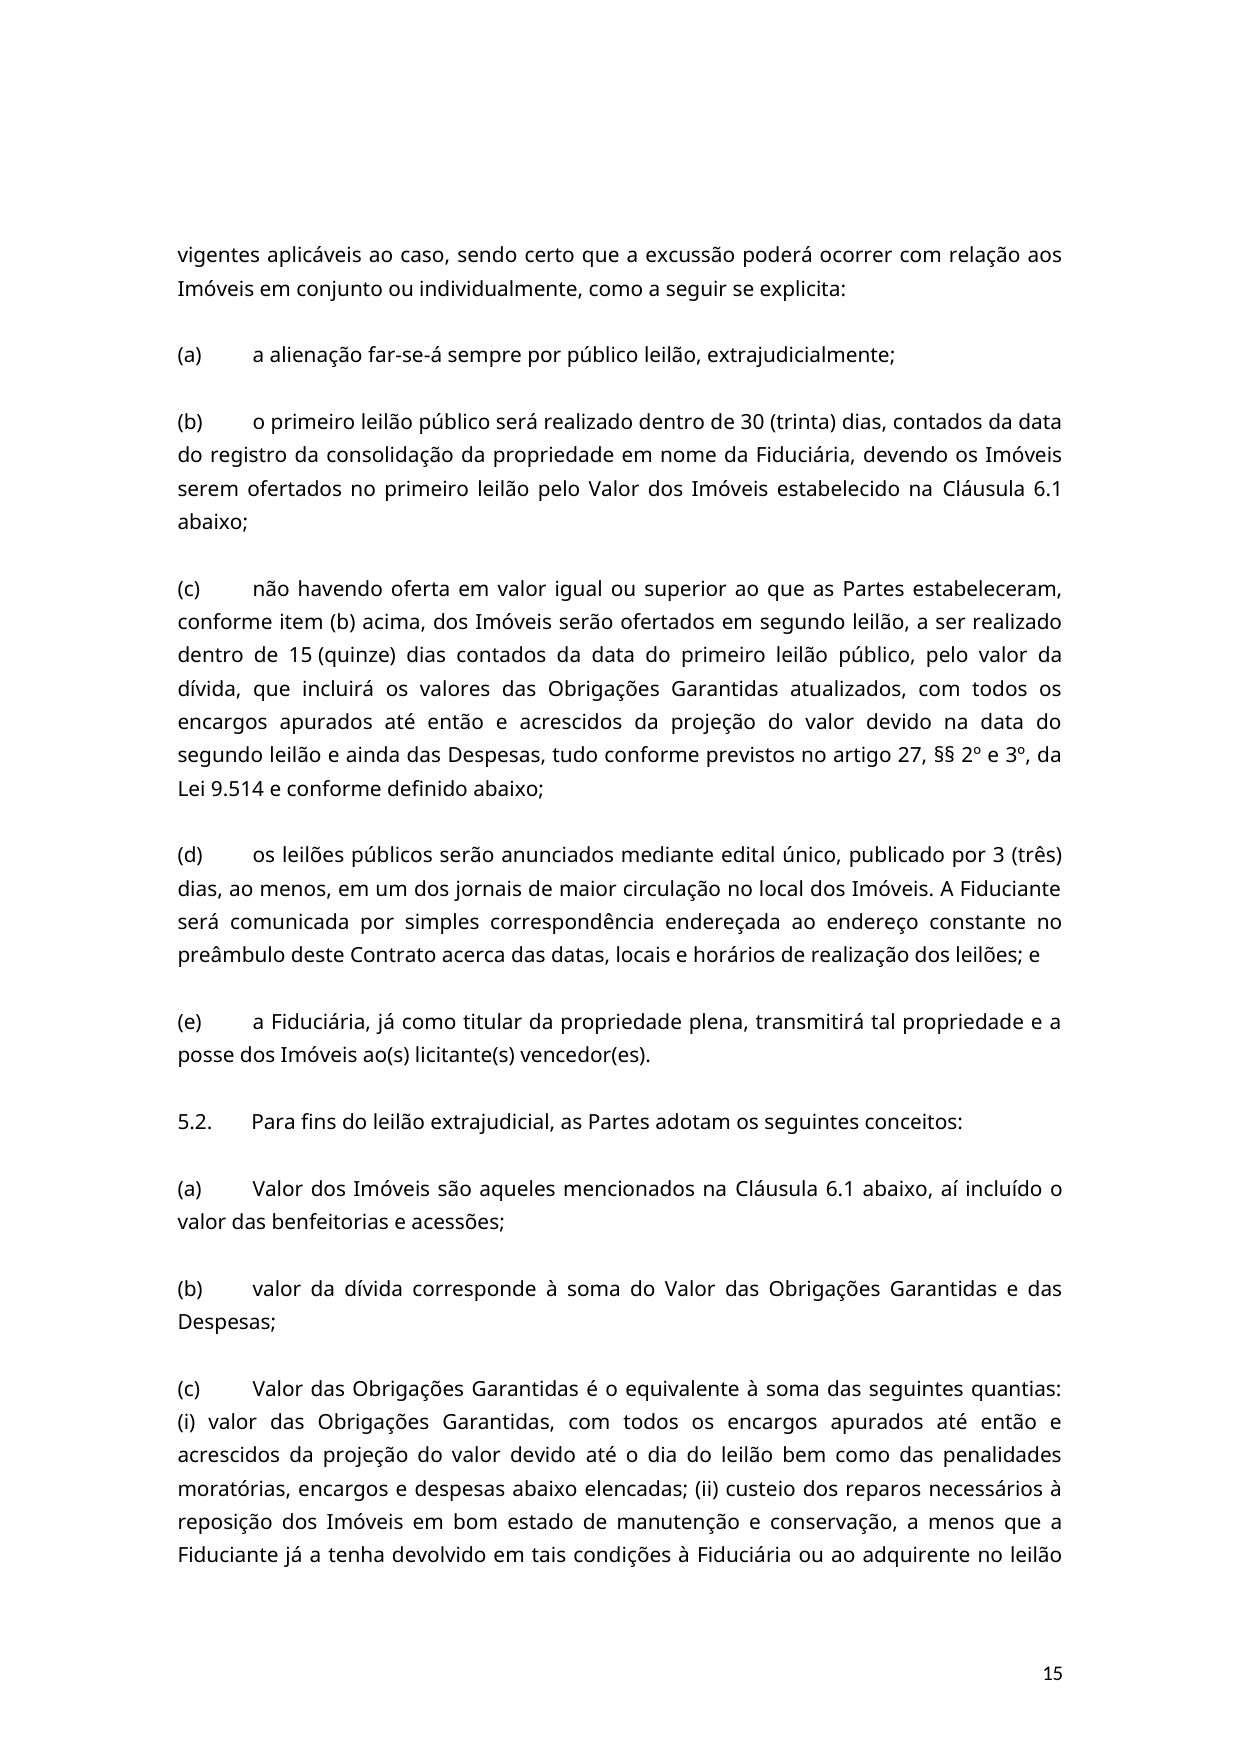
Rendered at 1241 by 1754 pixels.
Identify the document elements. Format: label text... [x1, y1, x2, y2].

list o primeiro leilão público será realizado dentro de 30 (trinta) dias, contados da data do registro da consolidação da propriedade em nome da Fiduciária, devendo os Imóveis serem ofertados no primeiro leilão pelo Valor dos Imóveis estabelecido na Cláusula 6.1 abaixo; [177, 403, 1063, 536]
list Valor dos Imóveis são aqueles mencionados na Cláusula 6.1 abaixo, aí incluído o valor das benfeitorias e acessões; [177, 1169, 1063, 1236]
list a alienação far-se-á sempre por público leilão, extrajudicialmente; [177, 336, 1063, 369]
list os leilões públicos serão anunciados mediante edital único, publicado por 3 (três) dias, ao menos, em um dos jornais de maior circulação no local dos Imóveis. A Fiduciante será comunicada por simples correspondência endereçada ao endereço constante no preâmbulo deste Contrato acerca das datas, locais e horários de realização dos leilões; e [177, 836, 1063, 969]
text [177, 236, 1063, 303]
list não havendo oferta em valor igual ou superior ao que as Partes estabeleceram, conforme item (b) acima, dos Imóveis serão ofertados em segundo leilão, a ser realizado dentro de 15 (quinze) dias contados da data do primeiro leilão público, pelo valor da dívida, que incluirá os valores das Obrigações Garantidas atualizados, com todos os encargos apurados até então e acrescidos da projeção do valor devido na data do segundo leilão e ainda das Despesas, tudo conforme previstos no artigo 27, §§ 2º e 3º, da Lei 9.514 e conforme definido abaixo; [177, 569, 1063, 803]
list valor da dívida corresponde à soma do Valor das Obrigações Garantidas e das Despesas; [177, 1269, 1063, 1336]
text 5.2. Para fins do leilão extrajudicial, as Partes adotam os seguintes conceitos: [177, 1103, 1063, 1136]
list a Fiduciária, já como titular da propriedade plena, transmitirá tal propriedade e a posse dos Imóveis ao(s) licitante(s) vencedor(es). [177, 1003, 1063, 1069]
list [177, 1369, 1063, 1569]
